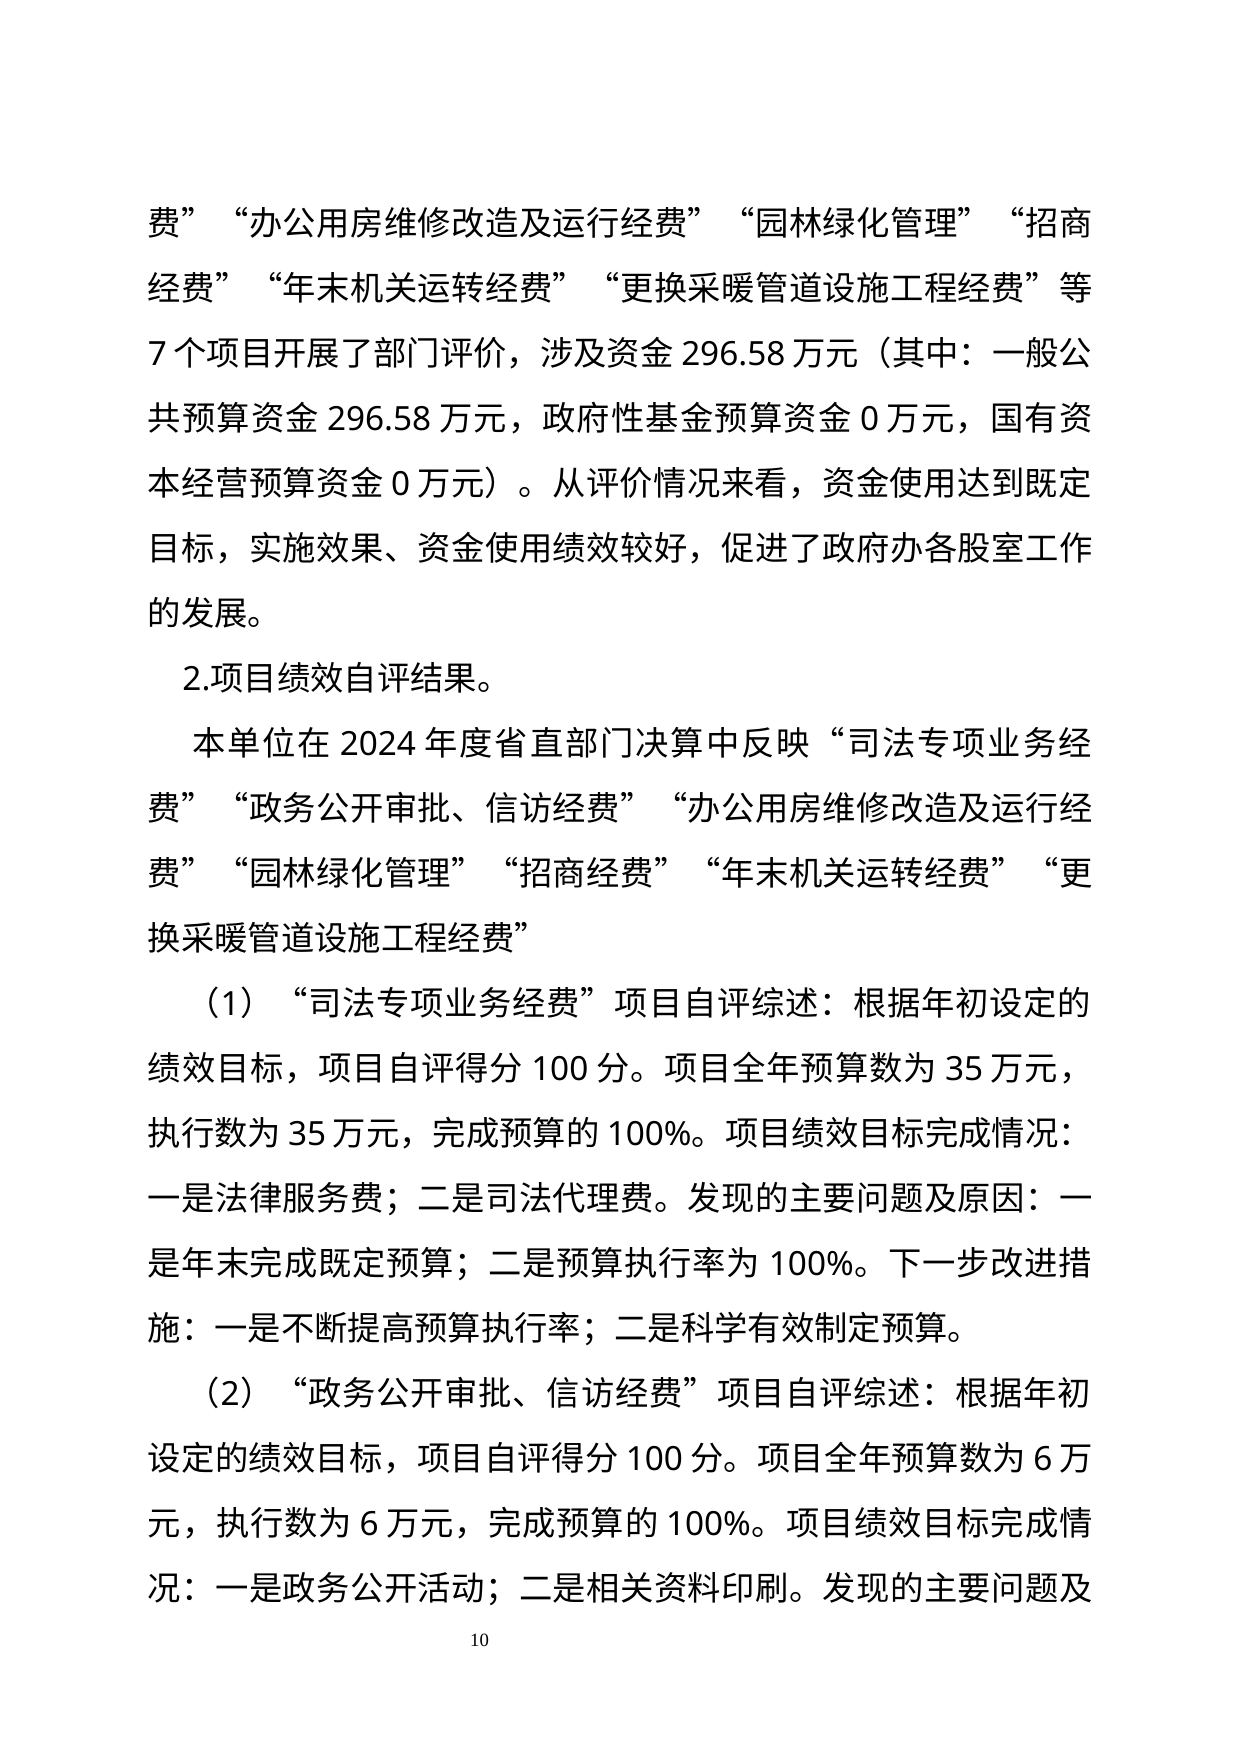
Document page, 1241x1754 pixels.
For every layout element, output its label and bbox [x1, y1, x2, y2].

text [148, 188, 1093, 1618]
